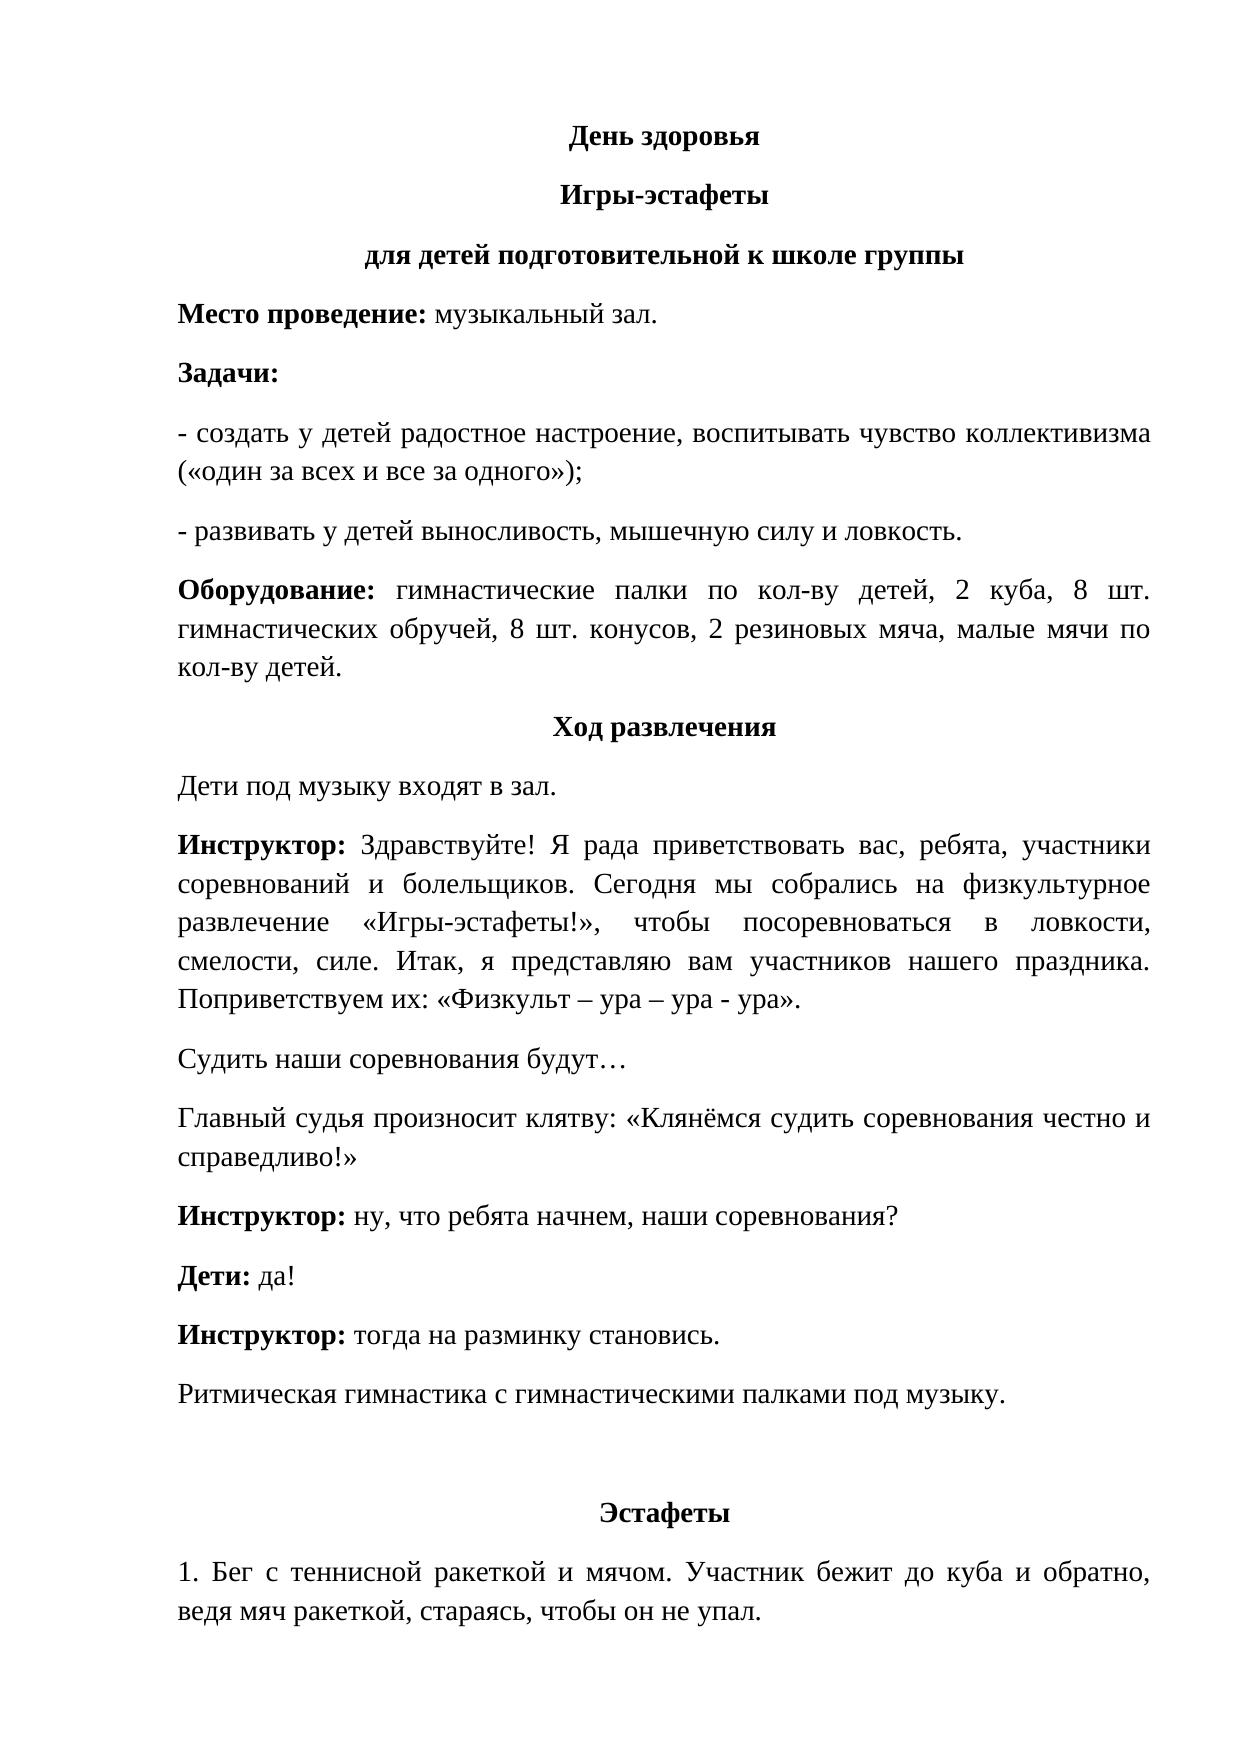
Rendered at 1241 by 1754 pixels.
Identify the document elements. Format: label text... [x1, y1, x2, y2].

text Ход развлечения [177, 709, 1152, 742]
text Задачи: [177, 356, 1152, 389]
text - создать у детей радостное настроение, воспитывать чувство коллективизма («один за всех и все за одного»); [177, 415, 1152, 487]
text Эстафеты [177, 1495, 1152, 1529]
text Место проведение: музыкальный зал. [177, 296, 1152, 330]
text Главный судья произносит клятву: «Клянёмся судить соревнования честно и справедливо!» [177, 1100, 1152, 1172]
text Дети под музыку входят в зал. [177, 768, 1152, 802]
text Судить наши соревнования будут… [177, 1041, 1152, 1074]
text Игры-эстафеты [177, 177, 1152, 211]
text Дети: да! [177, 1258, 1152, 1291]
text - развивать у детей выносливость, мышечную силу и ловкость. [177, 513, 1152, 546]
text Инструктор: ну, что ребята начнем, наши соревнования? [177, 1198, 1152, 1232]
text День здоровья [177, 118, 1152, 152]
text Оборудование: гимнастические палки по кол-ву детей, 2 куба, 8 шт. гимнастических обручей, 8 шт. конусов, 2 резиновых мяча, малые мячи по кол-ву детей. [177, 572, 1152, 683]
text Инструктор: тогда на разминку становись. [177, 1317, 1152, 1351]
text для детей подготовительной к школе группы [177, 237, 1152, 270]
text Ритмическая гимнастика с гимнастическими палками под музыку. [177, 1376, 1152, 1410]
text Инструктор: Здравствуйте! Я рада приветствовать вас, ребята, участники соревнований и болельщиков. Сегодня мы собрались на физкультурное развлечение «Игры-эстафеты!», чтобы посоревноваться в ловкости, смелости, силе. Итак, я представляю вам участников нашего праздника. Поприветствуем их: «Физкульт – ура – ура - ура». [177, 827, 1152, 1015]
text 1. Бег с теннисной ракеткой и мячом. Участник бежит до куба и обратно, ведя мяч ракеткой, стараясь, чтобы он не упал. [177, 1554, 1152, 1627]
